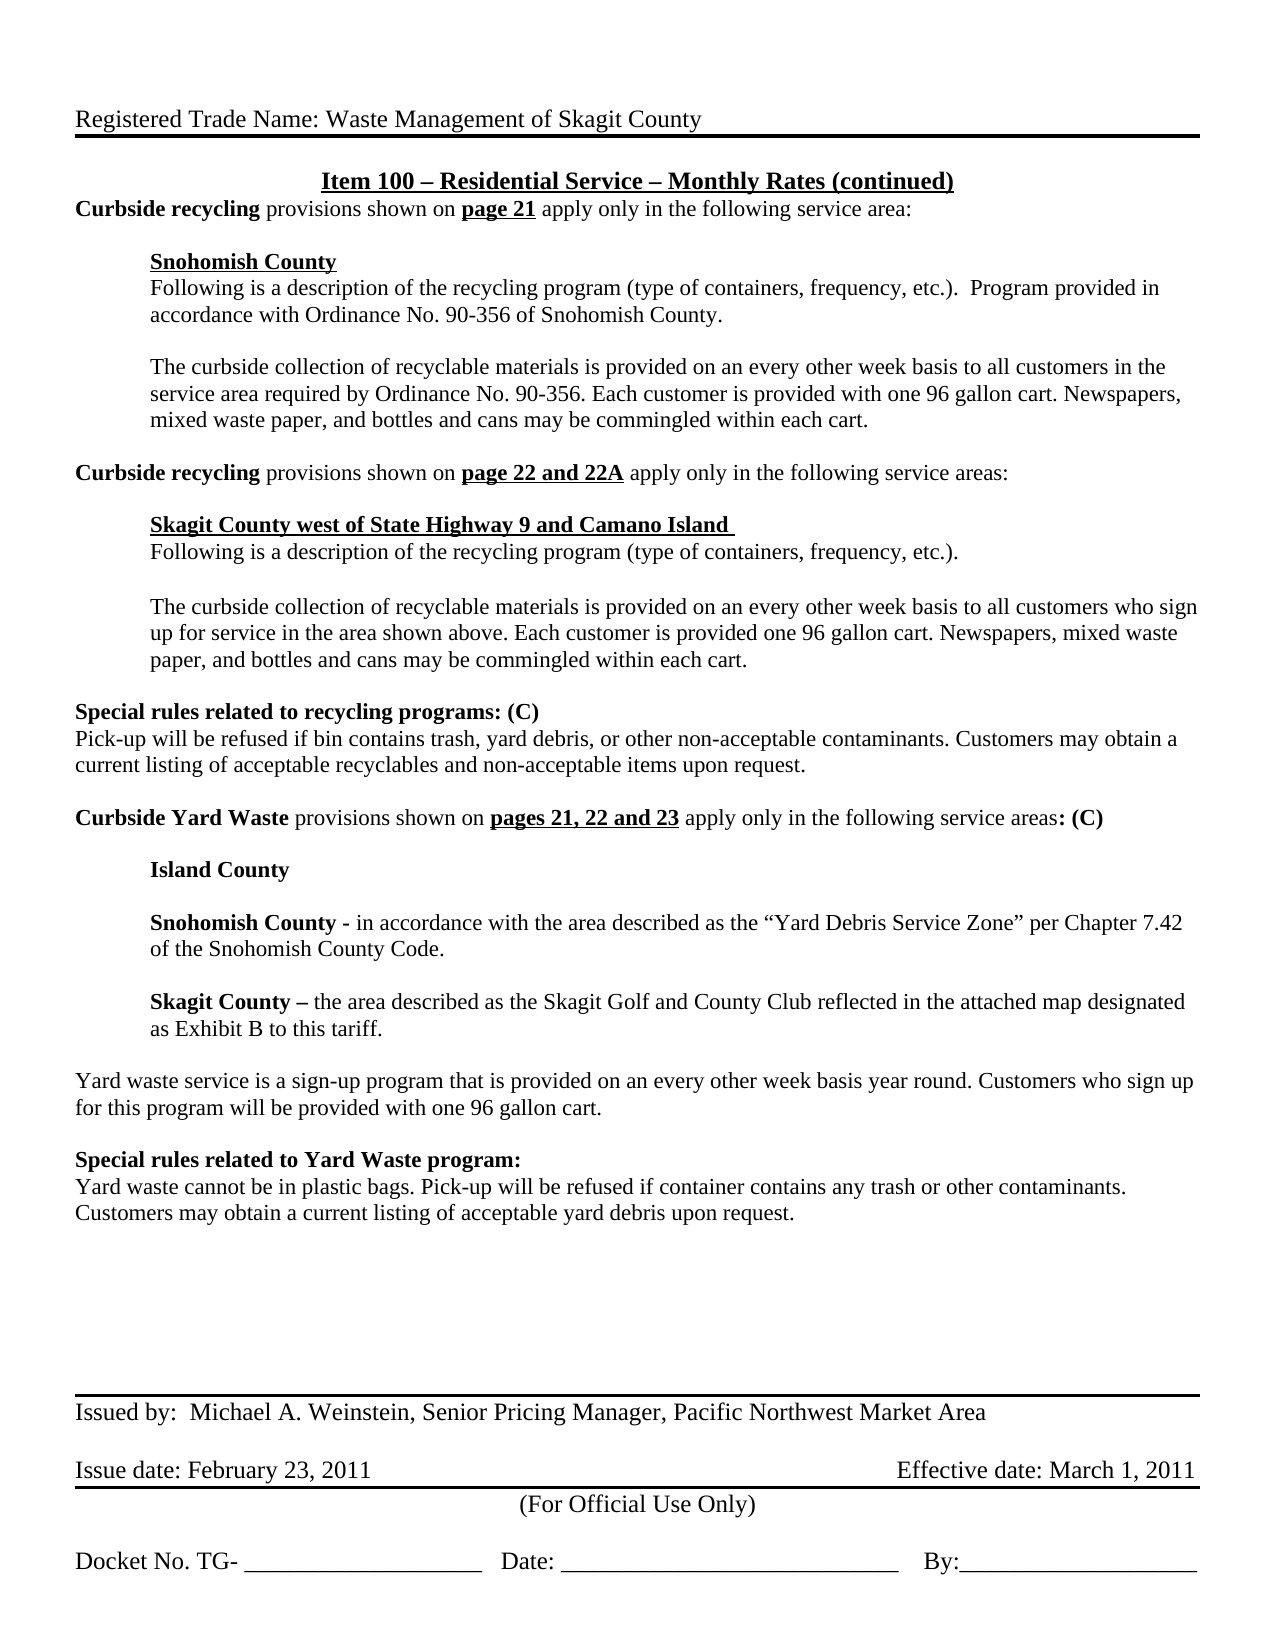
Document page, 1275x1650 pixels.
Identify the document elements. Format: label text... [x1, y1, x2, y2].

text The curbside collection of recyclable materials is provided on an every other week basis to all customers in the service area required by Ordinance No. 90-356. Each customer is provided with one 96 gallon cart. Newspapers, mixed waste paper, and bottles and cans may be commingled within each cart. [150, 353, 1200, 432]
text Following is a description of the recycling program (type of containers, frequency, etc.). [75, 538, 1200, 564]
text Skagit County – the area described as the Skagit Golf and County Club reflected in the attached map designated as Exhibit B to this tariff. [150, 988, 1200, 1041]
text Yard waste cannot be in plastic bags. Pick-up will be refused if container contains any trash or other contaminants. Customers may obtain a current listing of acceptable yard debris upon request. [75, 1173, 1200, 1225]
text Curbside Yard Waste provisions shown on pages 21, 22 and 23 apply only in the following service areas: (C) [75, 804, 1200, 830]
text Special rules related to recycling programs: (C) [75, 698, 1200, 725]
subtitle west of 9 and [75, 511, 1200, 538]
text Yard waste service is a sign-up program that is provided on an every other week basis year round. Customers who sign up for this program will be provided with one 96 gallon cart. [75, 1067, 1200, 1120]
text - in accordance with the area described as the “Yard Debris Service Zone” per Chapter 7.42 of the Snohomish County Code. [150, 909, 1200, 962]
text Curbside recycling provisions shown on page 22 and 22A apply only in the following service areas: [75, 459, 1200, 485]
text The curbside collection of recyclable materials is provided on an every other week basis to all customers who sign up for service in the area shown above. Each customer is provided one 96 gallon cart. Newspapers, mixed waste paper, and bottles and cans may be commingled within each cart. [150, 593, 1200, 672]
text Island County [150, 856, 1200, 883]
text Pick-up will be refused if bin contains trash, yard debris, or other non-acceptable contaminants. Customers may obtain a current listing of acceptable recyclables and non-acceptable items upon request. [75, 725, 1200, 777]
text Following is a description of the recycling program (type of containers, frequency, etc.). Program provided in accordance with Ordinance No. 90-356 of . [150, 274, 1200, 327]
text Registered Trade Name: Waste Management of [75, 104, 1200, 134]
text Item 100 – Residential Service – Monthly Rates (continued) [75, 166, 1200, 195]
text Curbside recycling provisions shown on page 21 apply only in the following service area: [75, 195, 1200, 222]
text Special rules related to Yard Waste program: [75, 1146, 1200, 1173]
